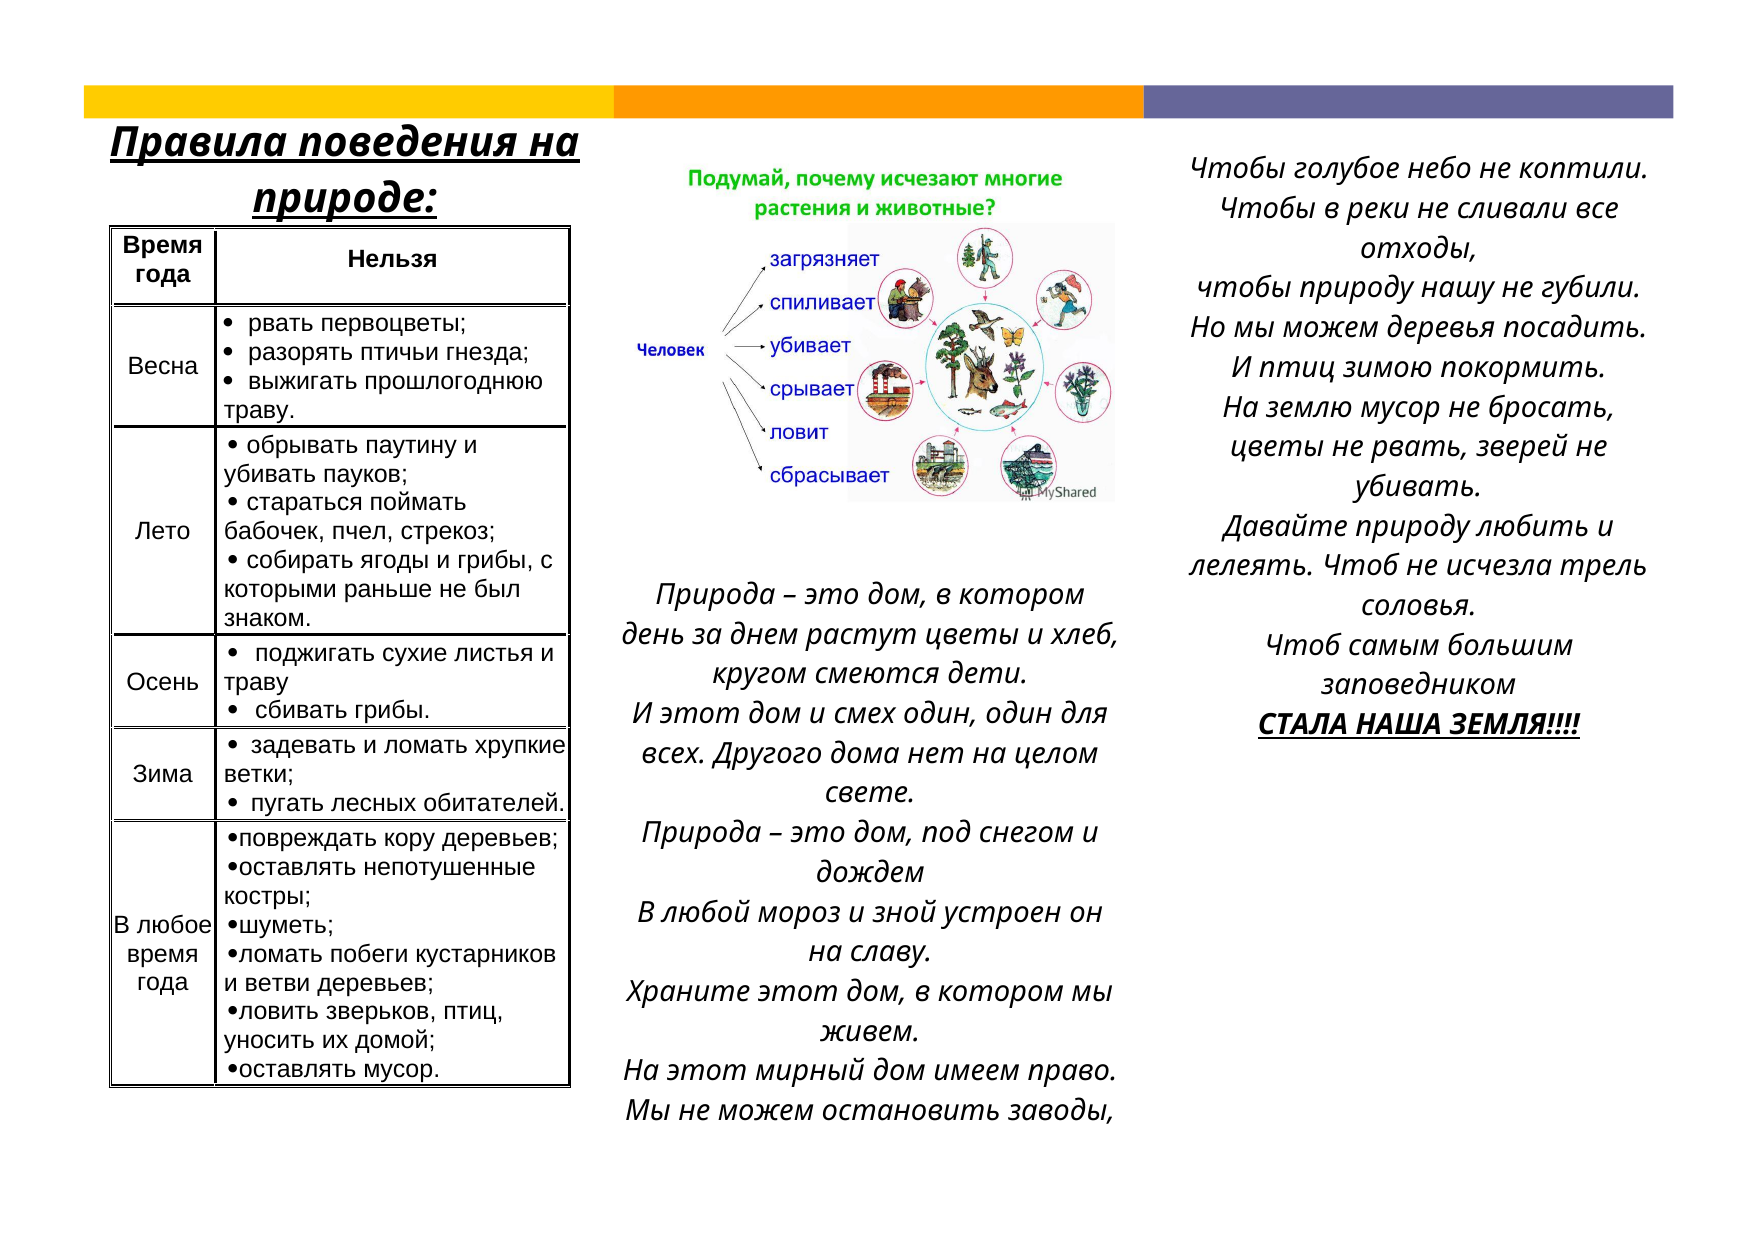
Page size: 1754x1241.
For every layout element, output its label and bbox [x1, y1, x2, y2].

picture [626, 147, 1115, 515]
